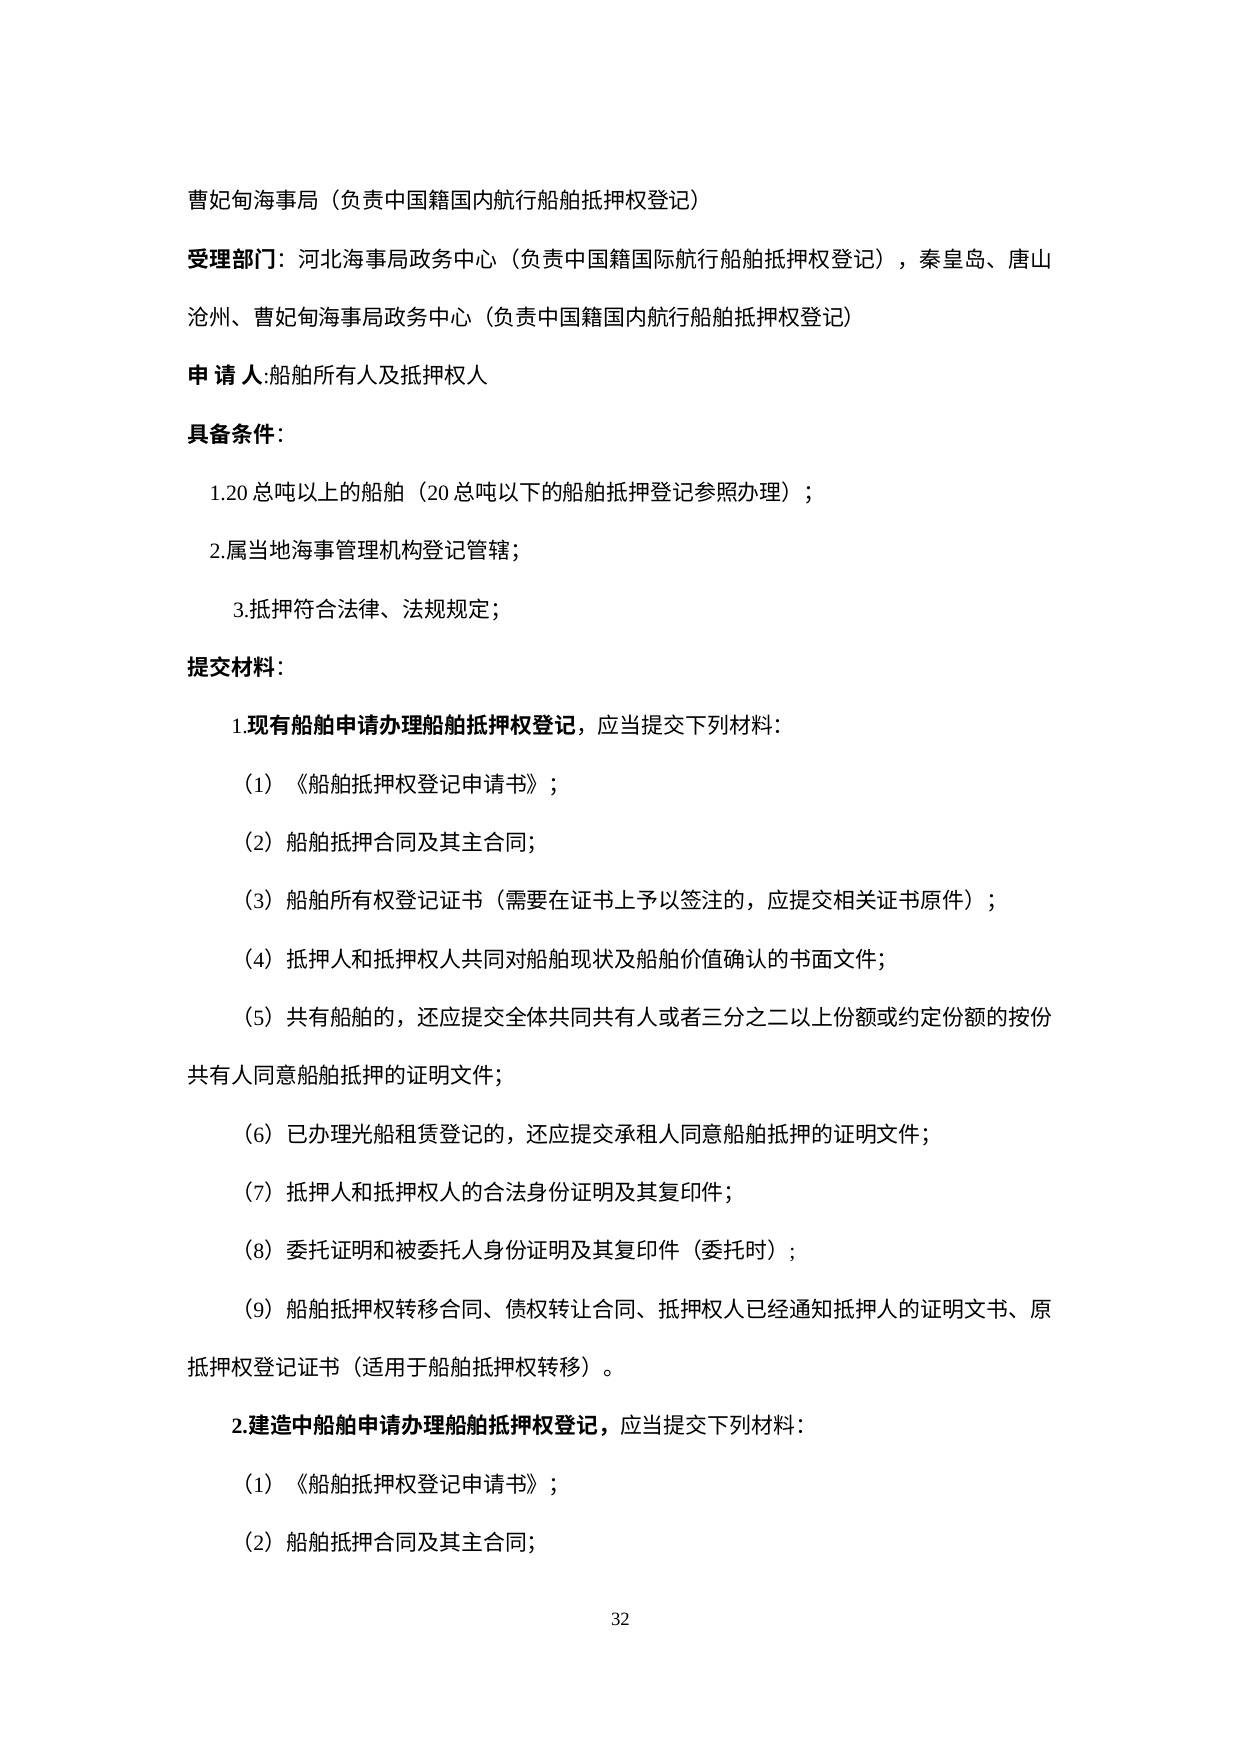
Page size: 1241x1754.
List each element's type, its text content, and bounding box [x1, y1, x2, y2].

text 2.建造中船舶申请办理船舶抵押权登记，应当提交下列材料： [187, 1387, 1053, 1445]
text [187, 162, 1053, 220]
text 提交材料： [187, 629, 1053, 687]
text （4）抵押人和抵押权人共同对船舶现状及船舶价值确认的书面文件； [187, 920, 1053, 979]
text （3）船舶所有权登记证书（需要在证书上予以签注的，应提交相关证书原件）； [187, 862, 1053, 920]
text 具备条件： [187, 395, 1053, 454]
text （1）《船舶抵押权登记申请书》； [187, 745, 1053, 804]
text （9）船舶抵押权转移合同、债权转让合同、抵押权人已经通知抵押人的证明文书、原抵押权登记证书（适用于船舶抵押权转移）。 [187, 1270, 1053, 1387]
text （8）委托证明和被委托人身份证明及其复印件（委托时）; [187, 1212, 1053, 1270]
text （5）共有船舶的，还应提交全体共同共有人或者三分之二以上份额或约定份额的按份共有人同意船舶抵押的证明文件； [187, 979, 1053, 1095]
text （7）抵押人和抵押权人的合法身份证明及其复印件； [187, 1154, 1053, 1212]
text 申 请 人:船舶所有人及抵押权人 [187, 337, 1053, 395]
text 1.现有船舶申请办理船舶抵押权登记，应当提交下列材料： [187, 687, 1053, 745]
text 1.20总吨以上的船舶（20总吨以下的船舶抵押登记参照办理）； [187, 454, 1053, 512]
text 3.抵押符合法律、法规规定； [187, 570, 1053, 629]
text 2.属当地海事管理机构登记管辖； [187, 512, 1053, 570]
text （1）《船舶抵押权登记申请书》； [187, 1445, 1053, 1504]
text （2）船舶抵押合同及其主合同； [187, 804, 1053, 862]
text 受理部门：河北海事局政务中心（负责中国籍国际航行船舶抵押权登记），秦皇岛、唐山、沧州、曹妃甸海事局政务中心（负责中国籍国内航行船舶抵押权登记） [187, 220, 1053, 337]
text （6）已办理光船租赁登记的，还应提交承租人同意船舶抵押的证明文件； [187, 1095, 1053, 1154]
text （2）船舶抵押合同及其主合同； [187, 1504, 1053, 1562]
